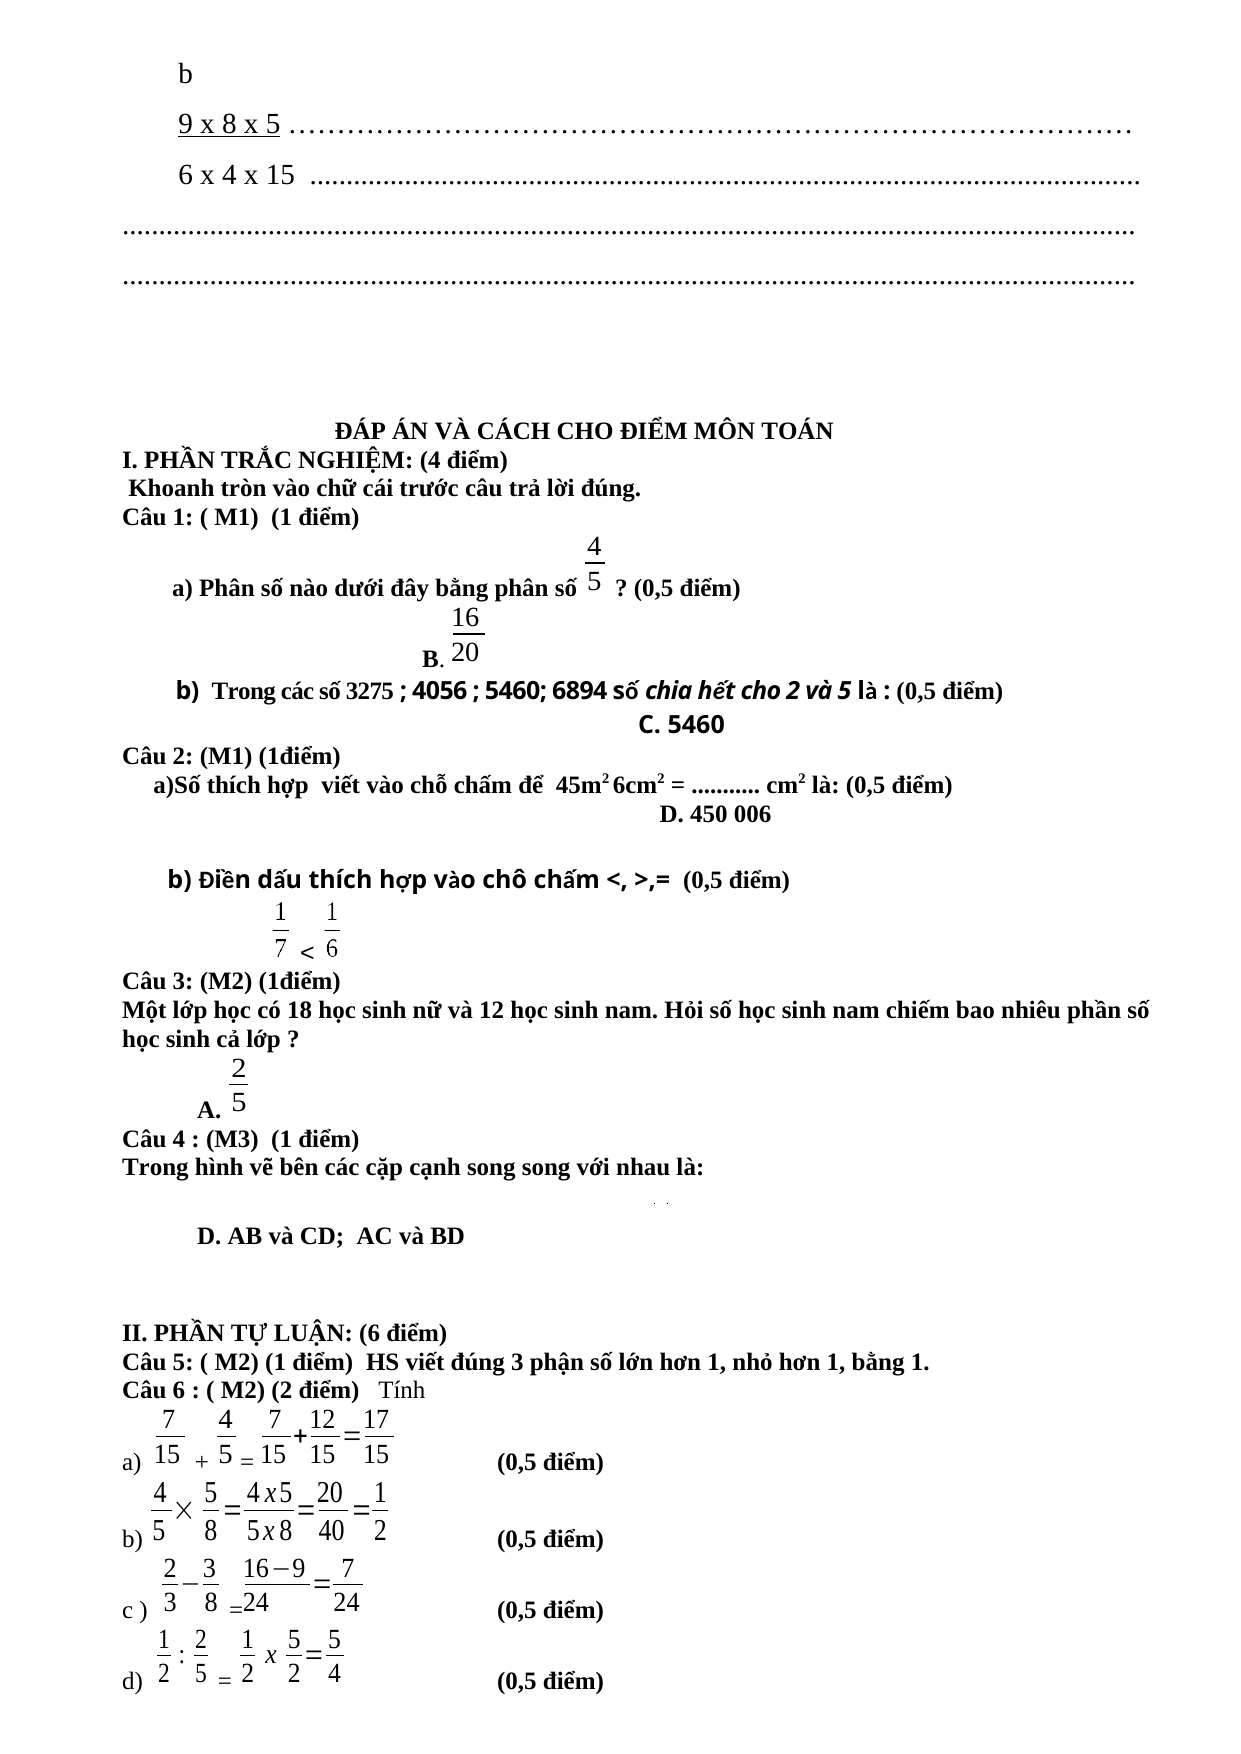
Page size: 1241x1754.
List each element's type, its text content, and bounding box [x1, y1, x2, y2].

text ........................................................................................................................................... [122, 257, 1199, 291]
text a) + = (0,5 điểm) [122, 1404, 1172, 1475]
text D. AB và CD; AC và BD [122, 1221, 1172, 1250]
text b [178, 56, 1199, 90]
text D. 450 006 [122, 799, 1172, 827]
text A. [122, 1053, 1172, 1124]
text 6 x 4 x 15 .................................................................................................................. [178, 157, 1199, 190]
text Một lớp học có 18 học sinh nữ và 12 học sinh nam. Hỏi số học sinh nam chiếm bao nhiêu phần số học sinh cả lớp ? [122, 995, 1172, 1053]
text I. PHẦN TRẮC NGHIỆM: (4 điểm) [122, 445, 1172, 473]
text Câu 2: (M1) (1điểm) [122, 741, 1172, 770]
text d) = (0,5 điểm) [122, 1624, 1172, 1695]
text II. PHẦN TỰ LUẬN: (6 điểm) [122, 1318, 1172, 1347]
text Trong hình vẽ bên các cặp cạnh song song với nhau là: [122, 1152, 1172, 1181]
text c ) = (0,5 điểm) [122, 1553, 1172, 1624]
text a) Phân số nào dưới đây bằng phân số ? (0,5 điểm) [122, 531, 1172, 602]
text C. 5460 [181, 707, 1172, 741]
text Câu 3: (M2) (1điểm) [122, 966, 1172, 995]
text Câu 4 : (M3) (1 điểm) [122, 1124, 1172, 1152]
text Câu 5: ( M2) (1 điểm) HS viết đúng 3 phận số lớn hơn 1, nhỏ hơn 1, bằng 1. [122, 1347, 1172, 1376]
text Câu 1: ( M1) (1 điểm) [122, 502, 1172, 531]
text b) Trong các số 3275 ; 4056 ; 5460; 6894 số chia hết cho 2 và 5 là : (0,5 điểm) [122, 673, 1172, 707]
text ........................................................................................................................................... [122, 207, 1199, 241]
text 9 x 8 x 5 …………………………………………………………………………… [178, 107, 1199, 140]
text b) (0,5 điểm) [122, 1475, 1172, 1553]
text < [122, 896, 1237, 966]
text Khoanh tròn vào chữ cái trước câu trả lời đúng. [122, 473, 1172, 502]
text B. [122, 602, 1172, 673]
text b) Điền dấu thích hợp vào chô chấm <, >,= (0,5 điểm) [122, 861, 1172, 896]
text Câu 6 : ( M2) (2 điểm) Tính [122, 1376, 1172, 1404]
text a)Số thích hợp viết vào chỗ chấm để 45m2 6cm2 = ........... cm2 là: (0,5 điểm) [122, 770, 1172, 799]
text ĐÁP ÁN VÀ CÁCH CHO ĐIỂM MÔN TOÁN [122, 416, 1172, 445]
